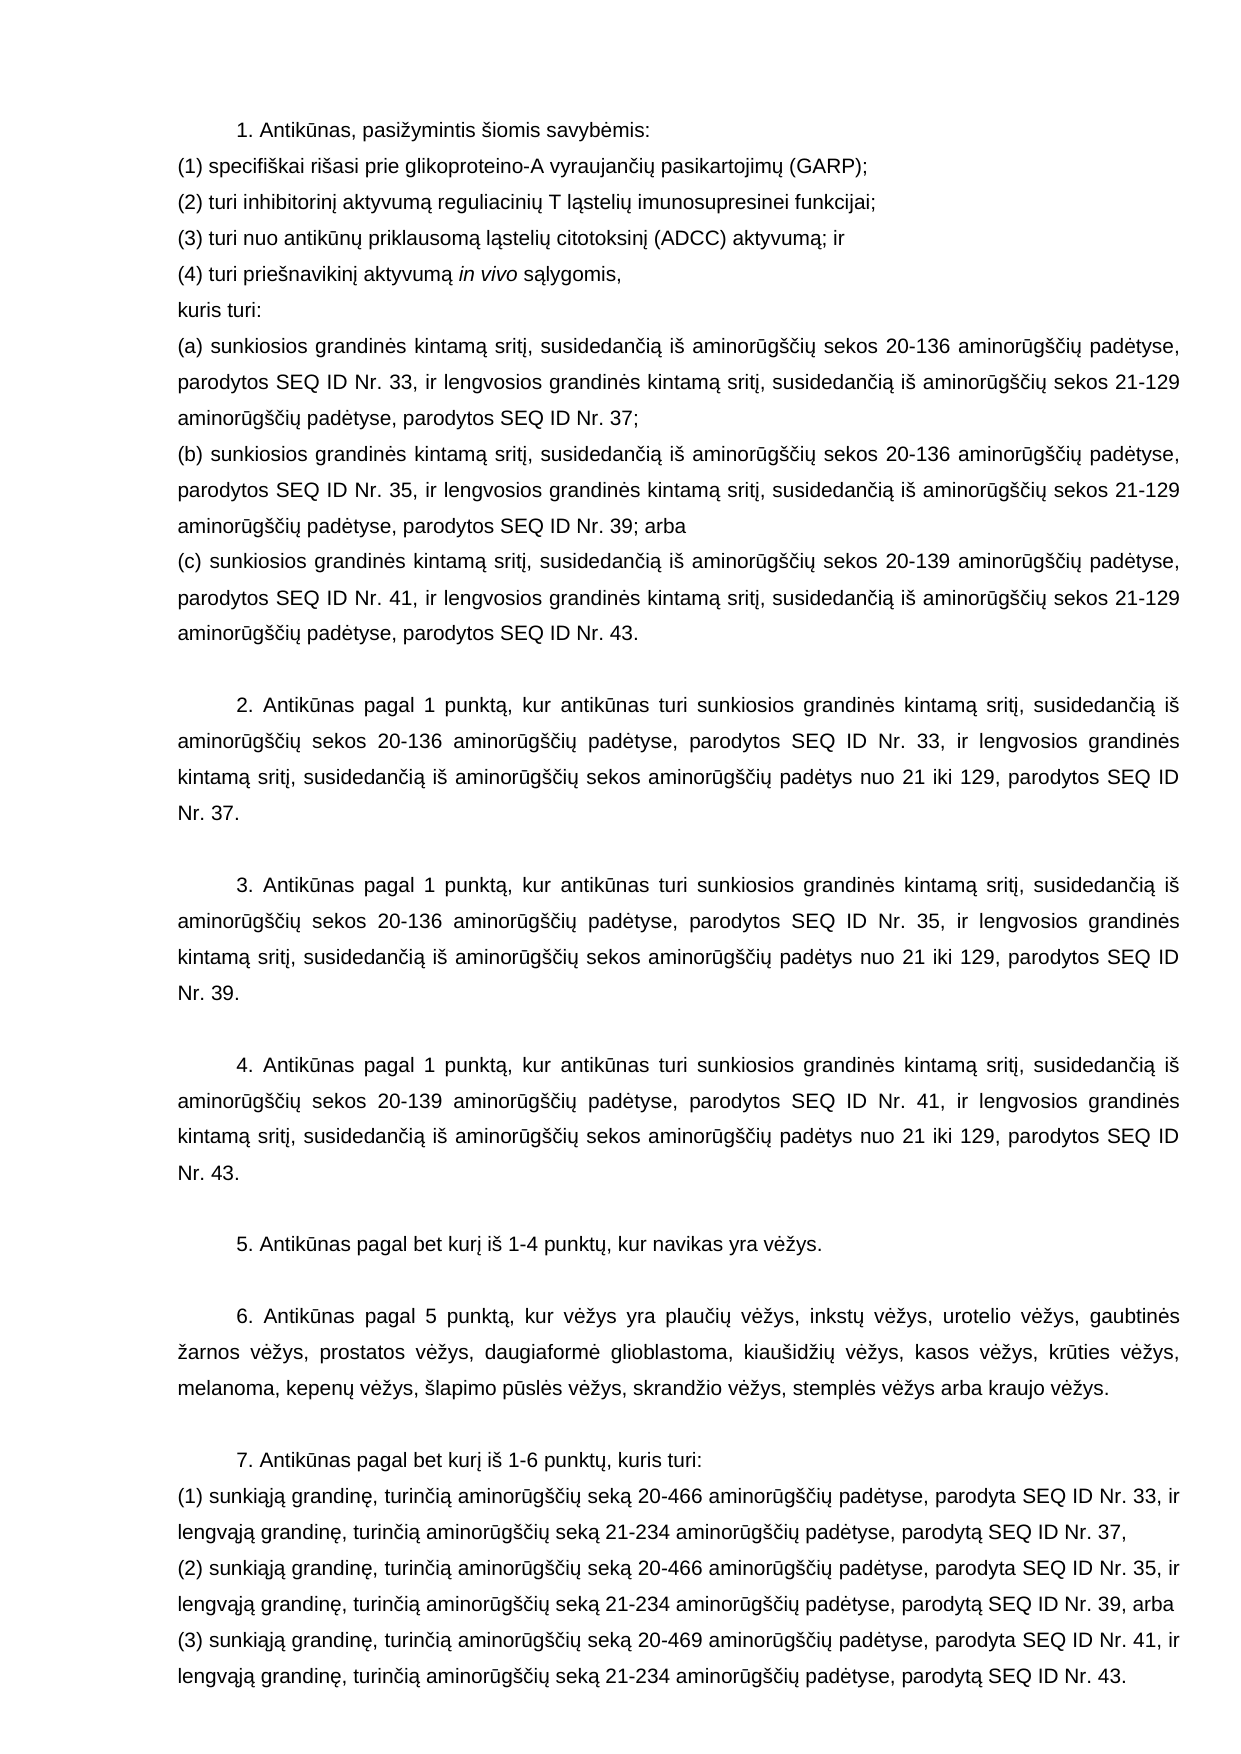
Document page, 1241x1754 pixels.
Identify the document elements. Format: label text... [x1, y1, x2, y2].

text (2) sunkiąją grandinę, turinčią aminorūgščių seką 20-466 aminorūgščių padėtyse, parodyta SEQ ID Nr. 35, ir lengvąją grandinę, turinčią aminorūgščių seką 21-234 aminorūgščių padėtyse, parodytą SEQ ID Nr. 39, arba [177, 1556, 1181, 1616]
text (c) sunkiosios grandinės kintamą sritį, susidedančią iš aminorūgščių sekos 20-139 aminorūgščių padėtyse, parodytos SEQ ID Nr. 41, ir lengvosios grandinės kintamą sritį, susidedančią iš aminorūgščių sekos 21-129 aminorūgščių padėtyse, parodytos SEQ ID Nr. 43. [177, 549, 1181, 645]
text (b) sunkiosios grandinės kintamą sritį, susidedančią iš aminorūgščių sekos 20-136 aminorūgščių padėtyse, parodytos SEQ ID Nr. 35, ir lengvosios grandinės kintamą sritį, susidedančią iš aminorūgščių sekos 21-129 aminorūgščių padėtyse, parodytos SEQ ID Nr. 39; arba [177, 442, 1181, 537]
text 4. Antikūnas pagal 1 punktą, kur antikūnas turi sunkiosios grandinės kintamą sritį, susidedančią iš aminorūgščių sekos 20-139 aminorūgščių padėtyse, parodytos SEQ ID Nr. 41, ir lengvosios grandinės kintamą sritį, susidedančią iš aminorūgščių sekos aminorūgščių padėtys nuo 21 iki 129, parodytos SEQ ID Nr. 43. [177, 1052, 1181, 1184]
text (1) sunkiąją grandinę, turinčią aminorūgščių seką 20-466 aminorūgščių padėtyse, parodyta SEQ ID Nr. 33, ir lengvąją grandinę, turinčią aminorūgščių seką 21-234 aminorūgščių padėtyse, parodytą SEQ ID Nr. 37, [177, 1484, 1181, 1544]
text kuris turi: [177, 298, 1181, 322]
text 3. Antikūnas pagal 1 punktą, kur antikūnas turi sunkiosios grandinės kintamą sritį, susidedančią iš aminorūgščių sekos 20-136 aminorūgščių padėtyse, parodytos SEQ ID Nr. 35, ir lengvosios grandinės kintamą sritį, susidedančią iš aminorūgščių sekos aminorūgščių padėtys nuo 21 iki 129, parodytos SEQ ID Nr. 39. [177, 873, 1181, 1004]
text (3) turi nuo antikūnų priklausomą ląstelių citotoksinį (ADCC) aktyvumą; ir [177, 226, 1181, 250]
text (2) turi inhibitorinį aktyvumą reguliacinių T ląstelių imunosupresinei funkcijai; [177, 190, 1181, 214]
text 2. Antikūnas pagal 1 punktą, kur antikūnas turi sunkiosios grandinės kintamą sritį, susidedančią iš aminorūgščių sekos 20-136 aminorūgščių padėtyse, parodytos SEQ ID Nr. 33, ir lengvosios grandinės kintamą sritį, susidedančią iš aminorūgščių sekos aminorūgščių padėtys nuo 21 iki 129, parodytos SEQ ID Nr. 37. [177, 693, 1181, 825]
text (1) specifiškai rišasi prie glikoproteino-A vyraujančių pasikartojimų (GARP); [177, 154, 1181, 178]
text 7. Antikūnas pagal bet kurį iš 1-6 punktų, kuris turi: [177, 1448, 1181, 1472]
text 1. Antikūnas, pasižymintis šiomis savybėmis: [177, 118, 1181, 142]
text (4) turi priešnavikinį aktyvumą in vivo sąlygomis, [177, 262, 1181, 286]
text 5. Antikūnas pagal bet kurį iš 1-4 punktų, kur navikas yra vėžys. [177, 1232, 1181, 1256]
text 6. Antikūnas pagal 5 punktą, kur vėžys yra plaučių vėžys, inkstų vėžys, urotelio vėžys, gaubtinės žarnos vėžys, prostatos vėžys, daugiaformė glioblastoma, kiaušidžių vėžys, kasos vėžys, krūties vėžys, melanoma, kepenų vėžys, šlapimo pūslės vėžys, skrandžio vėžys, stemplės vėžys arba kraujo vėžys. [177, 1304, 1181, 1400]
text (3) sunkiąją grandinę, turinčią aminorūgščių seką 20-469 aminorūgščių padėtyse, parodyta SEQ ID Nr. 41, ir lengvąją grandinę, turinčią aminorūgščių seką 21-234 aminorūgščių padėtyse, parodytą SEQ ID Nr. 43. [177, 1627, 1181, 1687]
text (a) sunkiosios grandinės kintamą sritį, susidedančią iš aminorūgščių sekos 20-136 aminorūgščių padėtyse, parodytos SEQ ID Nr. 33, ir lengvosios grandinės kintamą sritį, susidedančią iš aminorūgščių sekos 21-129 aminorūgščių padėtyse, parodytos SEQ ID Nr. 37; [177, 334, 1181, 429]
